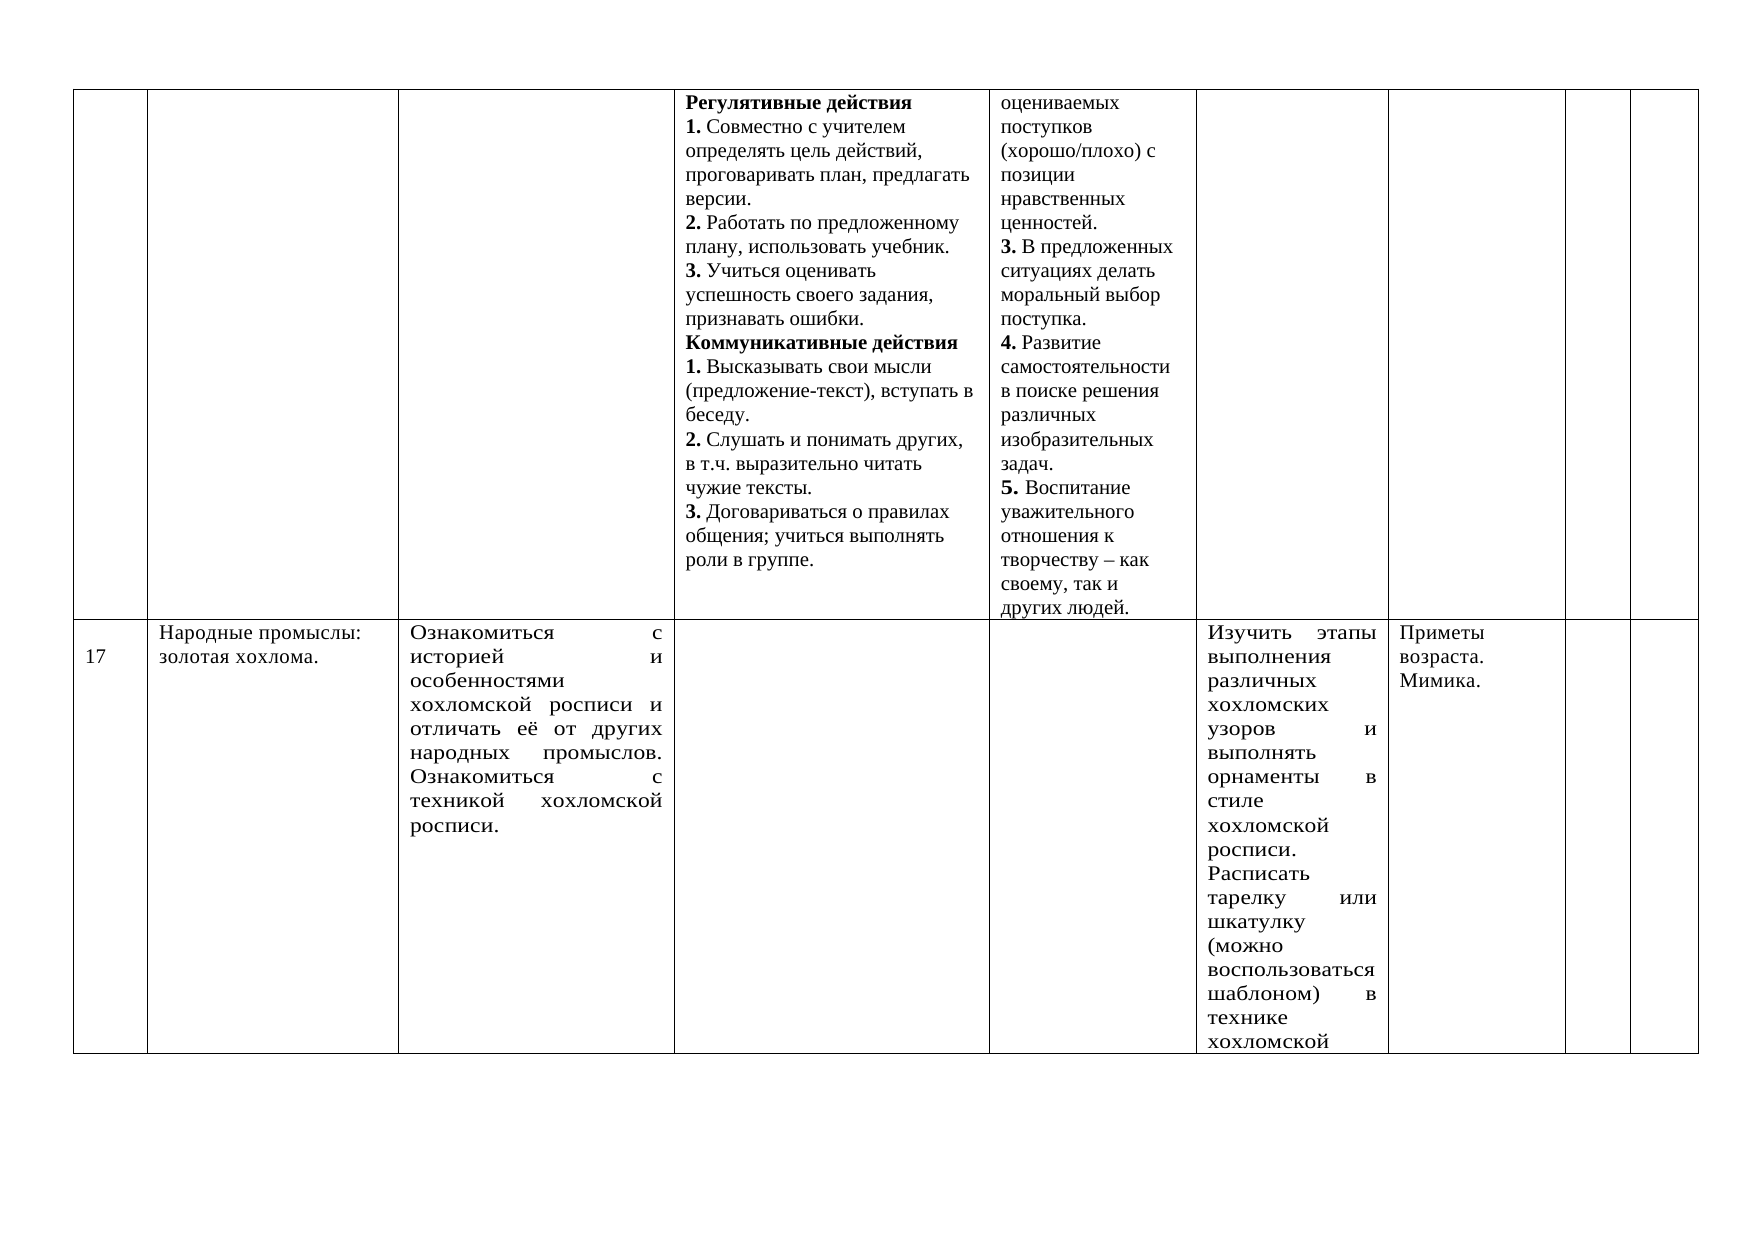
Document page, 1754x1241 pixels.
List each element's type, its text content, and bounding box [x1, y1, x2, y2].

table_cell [1197, 90, 1388, 619]
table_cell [399, 620, 674, 1053]
table_cell [1631, 620, 1698, 1053]
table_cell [148, 620, 398, 1053]
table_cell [148, 90, 398, 619]
table_cell 17 [74, 620, 147, 1053]
table_cell [1566, 620, 1630, 1053]
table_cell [990, 90, 1196, 619]
table_cell [990, 620, 1196, 1053]
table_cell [1197, 620, 1388, 1053]
table_cell [675, 620, 989, 1053]
table_cell [1389, 90, 1565, 619]
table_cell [1389, 620, 1565, 1053]
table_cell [399, 90, 674, 619]
table_cell [1631, 90, 1698, 619]
table_cell [1566, 90, 1630, 619]
table_cell 16 [74, 90, 147, 619]
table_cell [675, 90, 989, 619]
